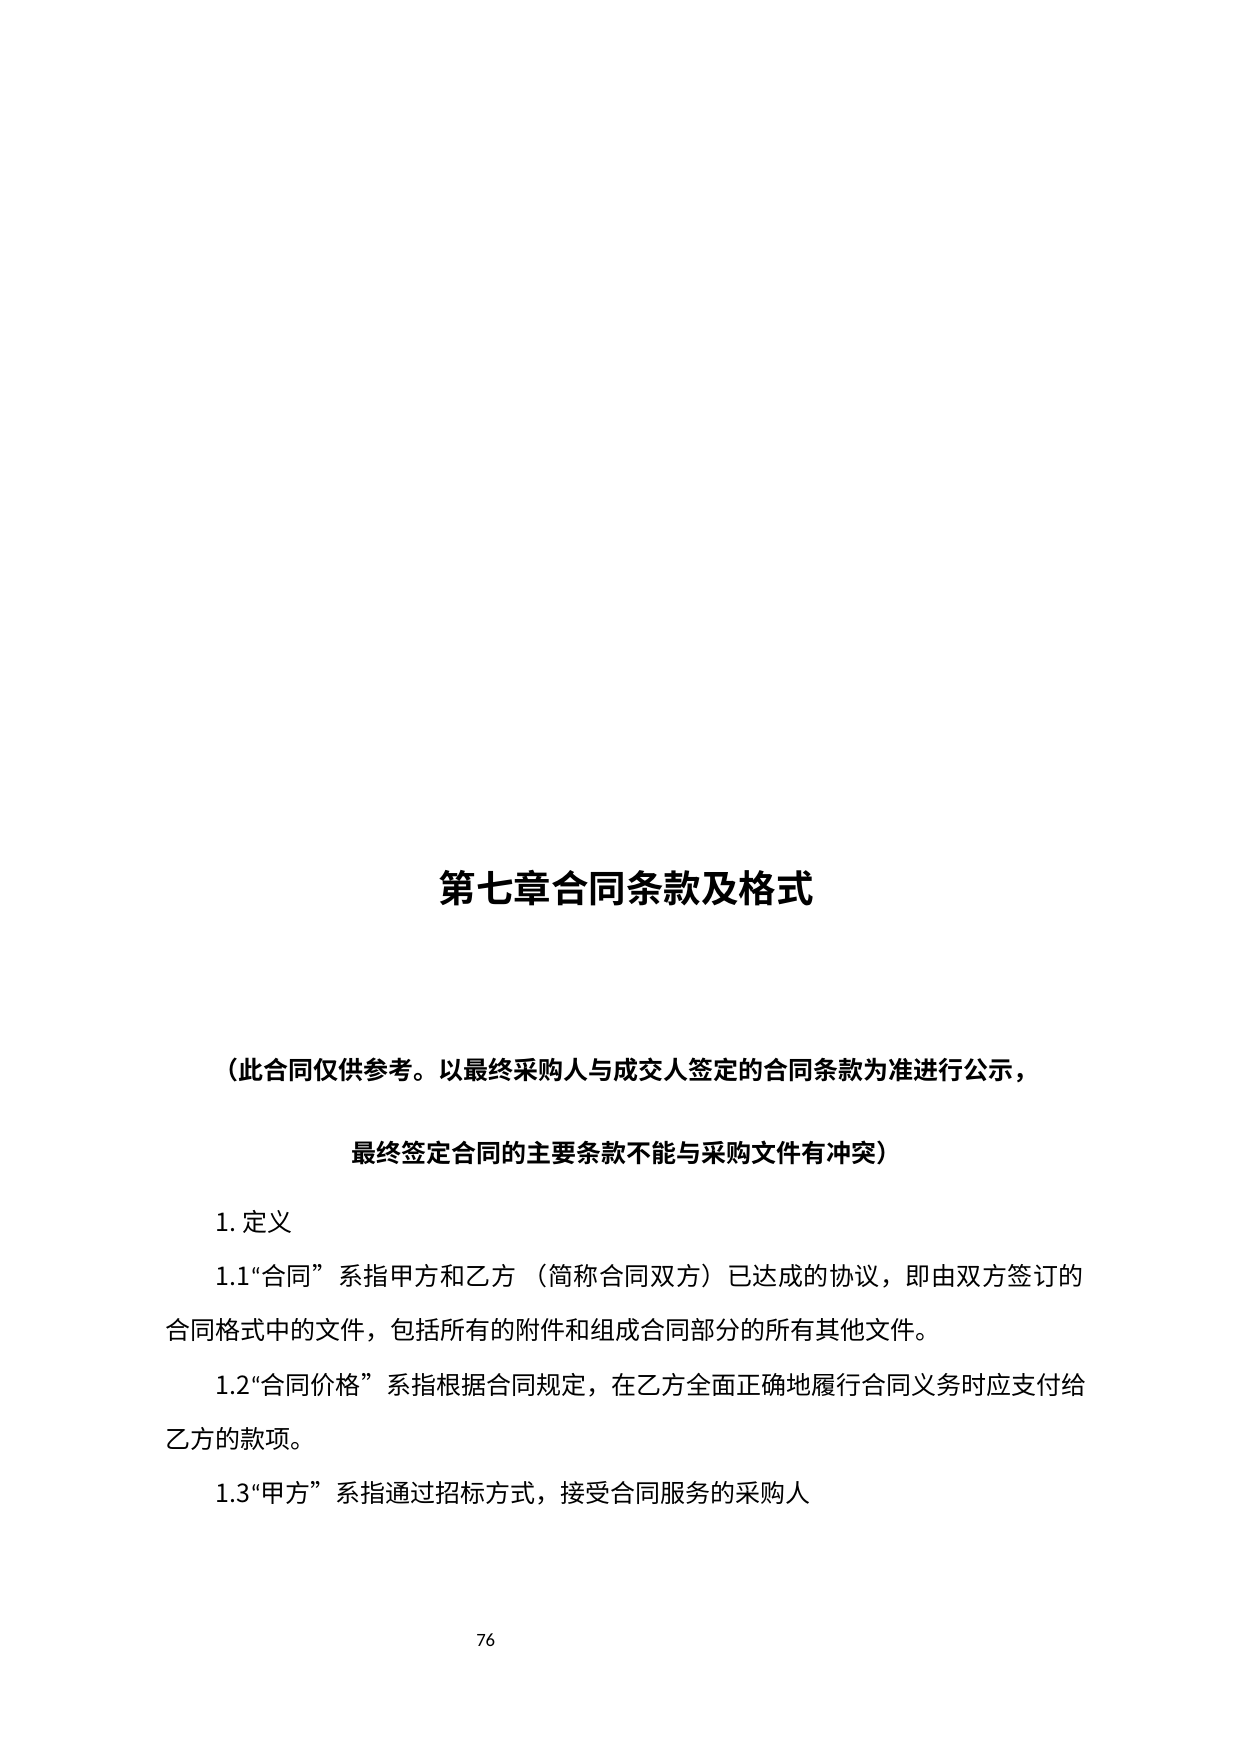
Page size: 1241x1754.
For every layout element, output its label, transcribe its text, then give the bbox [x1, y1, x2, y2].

text 1.1“合同”系指甲方和乙方 （简称合同双方）已达成的协议，即由双方签订的合同格式中的文件，包括所有的附件和组成合同部分的所有其他文件。 [165, 1256, 1087, 1347]
text 最终签定合同的主要条款不能与采购文件有冲突） [165, 1119, 1087, 1184]
text 1.2“合同价格”系指根据合同规定，在乙方全面正确地履行合同义务时应支付给乙方的款项。 [165, 1365, 1087, 1456]
text 1. 定义 [165, 1202, 1087, 1238]
text （此合同仅供参考。以最终采购人与成交人签定的合同条款为准进行公示， [165, 1036, 1087, 1101]
text 1.3“甲方”系指通过招标方式，接受合同服务的采购人 [165, 1474, 1087, 1510]
text 第七章合同条款及格式 [165, 853, 1087, 918]
